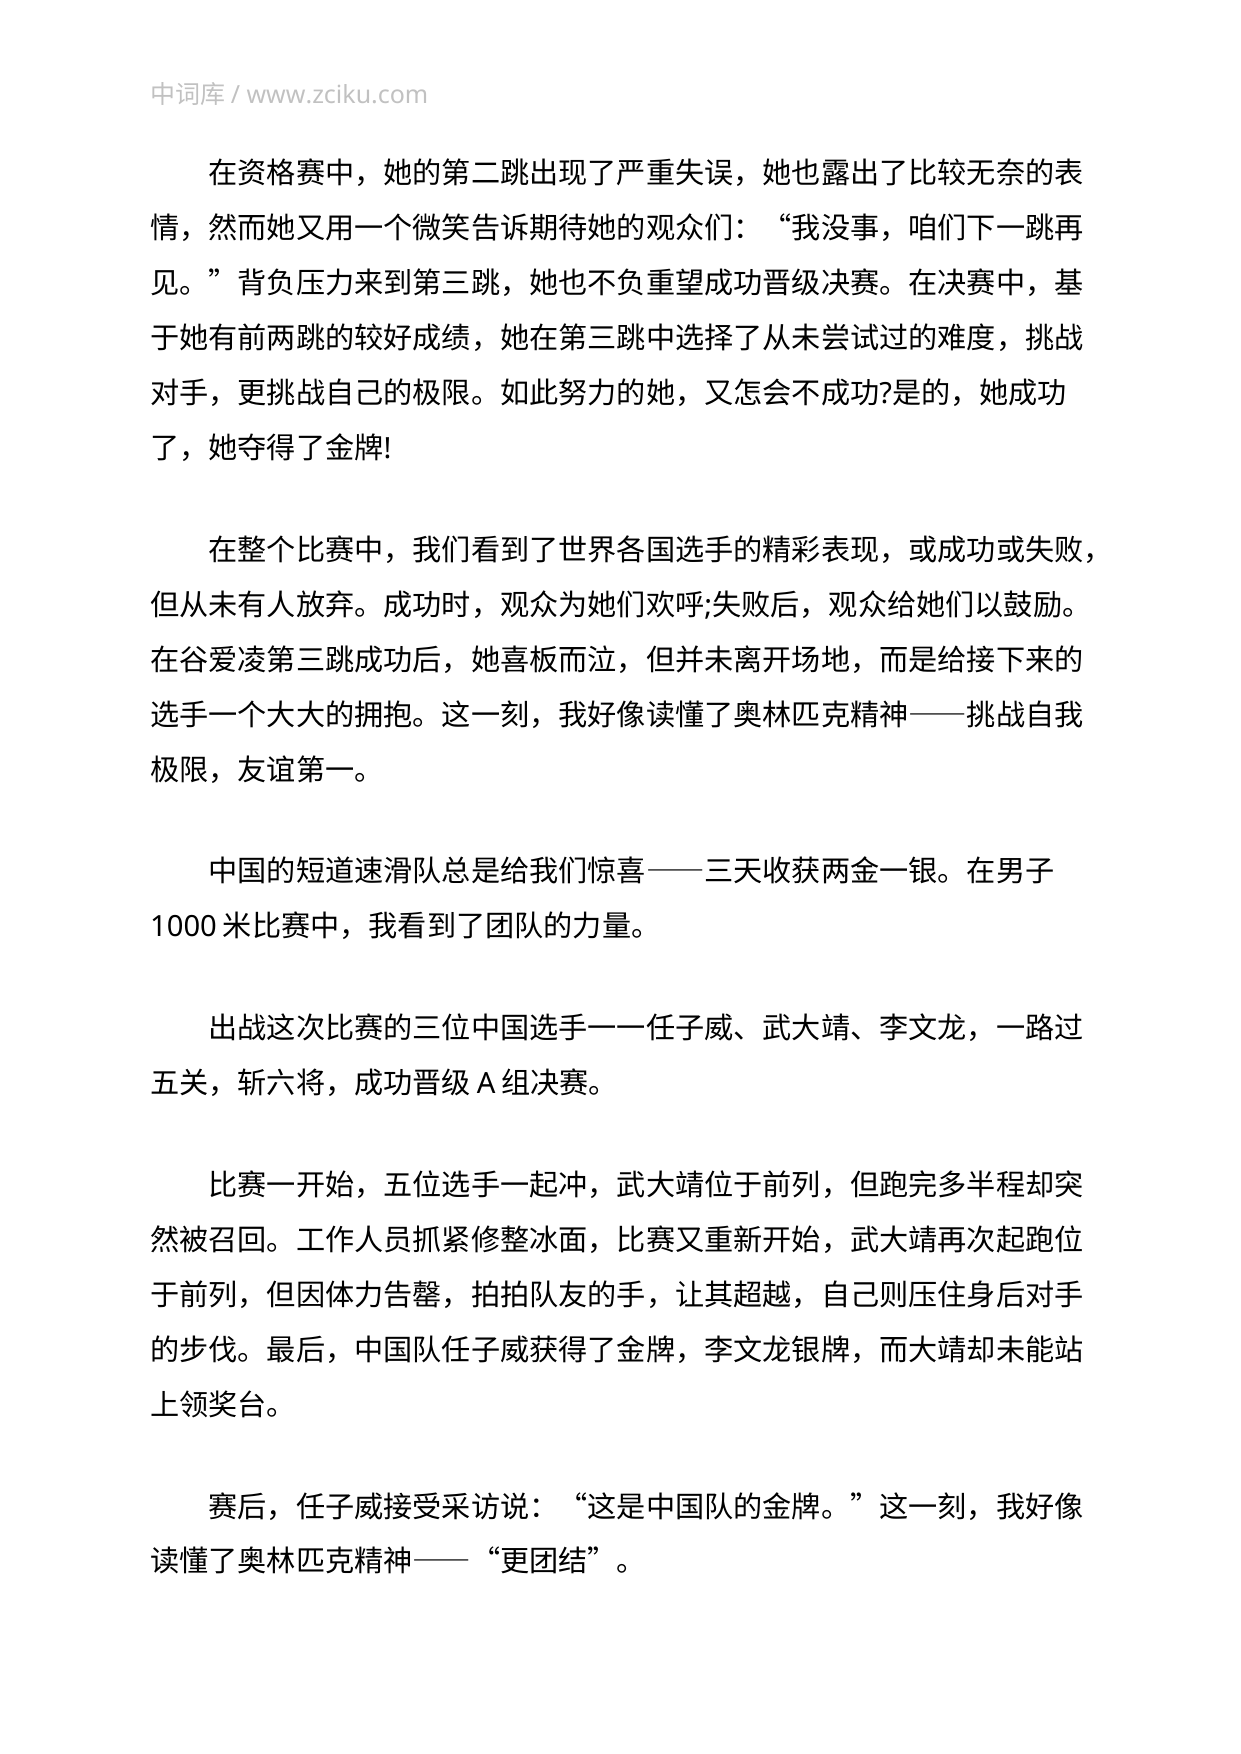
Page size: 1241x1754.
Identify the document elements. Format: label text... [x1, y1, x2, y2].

text 出战这次比赛的三位中国选手一一任子威、武大靖、李文龙，一路过五关，斩六将，成功晋级A组决赛。 [150, 1005, 1090, 1102]
text 在整个比赛中，我们看到了世界各国选手的精彩表现，或成功或失败，但从未有人放弃。成功时，观众为她们欢呼;失败后，观众给她们以鼓励。在谷爱凌第三跳成功后，她喜板而泣，但并未离开场地，而是给接下来的选手一个大大的拥抱。这一刻，我好像读懂了奥林匹克精神——挑战自我极限，友谊第一。 [150, 527, 1090, 788]
text 赛后，任子威接受采访说：“这是中国队的金牌。”这一刻，我好像读懂了奥林匹克精神——“更团结”。 [150, 1483, 1090, 1580]
text 在资格赛中，她的第二跳出现了严重失误，她也露出了比较无奈的表情，然而她又用一个微笑告诉期待她的观众们：“我没事，咱们下一跳再见。”背负压力来到第三跳，她也不负重望成功晋级决赛。在决赛中，基于她有前两跳的较好成绩，她在第三跳中选择了从未尝试过的难度，挑战对手，更挑战自己的极限。如此努力的她，又怎会不成功?是的，她成功了，她夺得了金牌! [150, 150, 1090, 467]
text 比赛一开始，五位选手一起冲，武大靖位于前列，但跑完多半程却突然被召回。工作人员抓紧修整冰面，比赛又重新开始，武大靖再次起跑位于前列，但因体力告罄，拍拍队友的手，让其超越，自己则压住身后对手的步伐。最后，中国队任子威获得了金牌，李文龙银牌，而大靖却未能站上领奖台。 [150, 1162, 1090, 1424]
text 中国的短道速滑队总是给我们惊喜——三天收获两金一银。在男子1000米比赛中，我看到了团队的力量。 [150, 848, 1090, 945]
